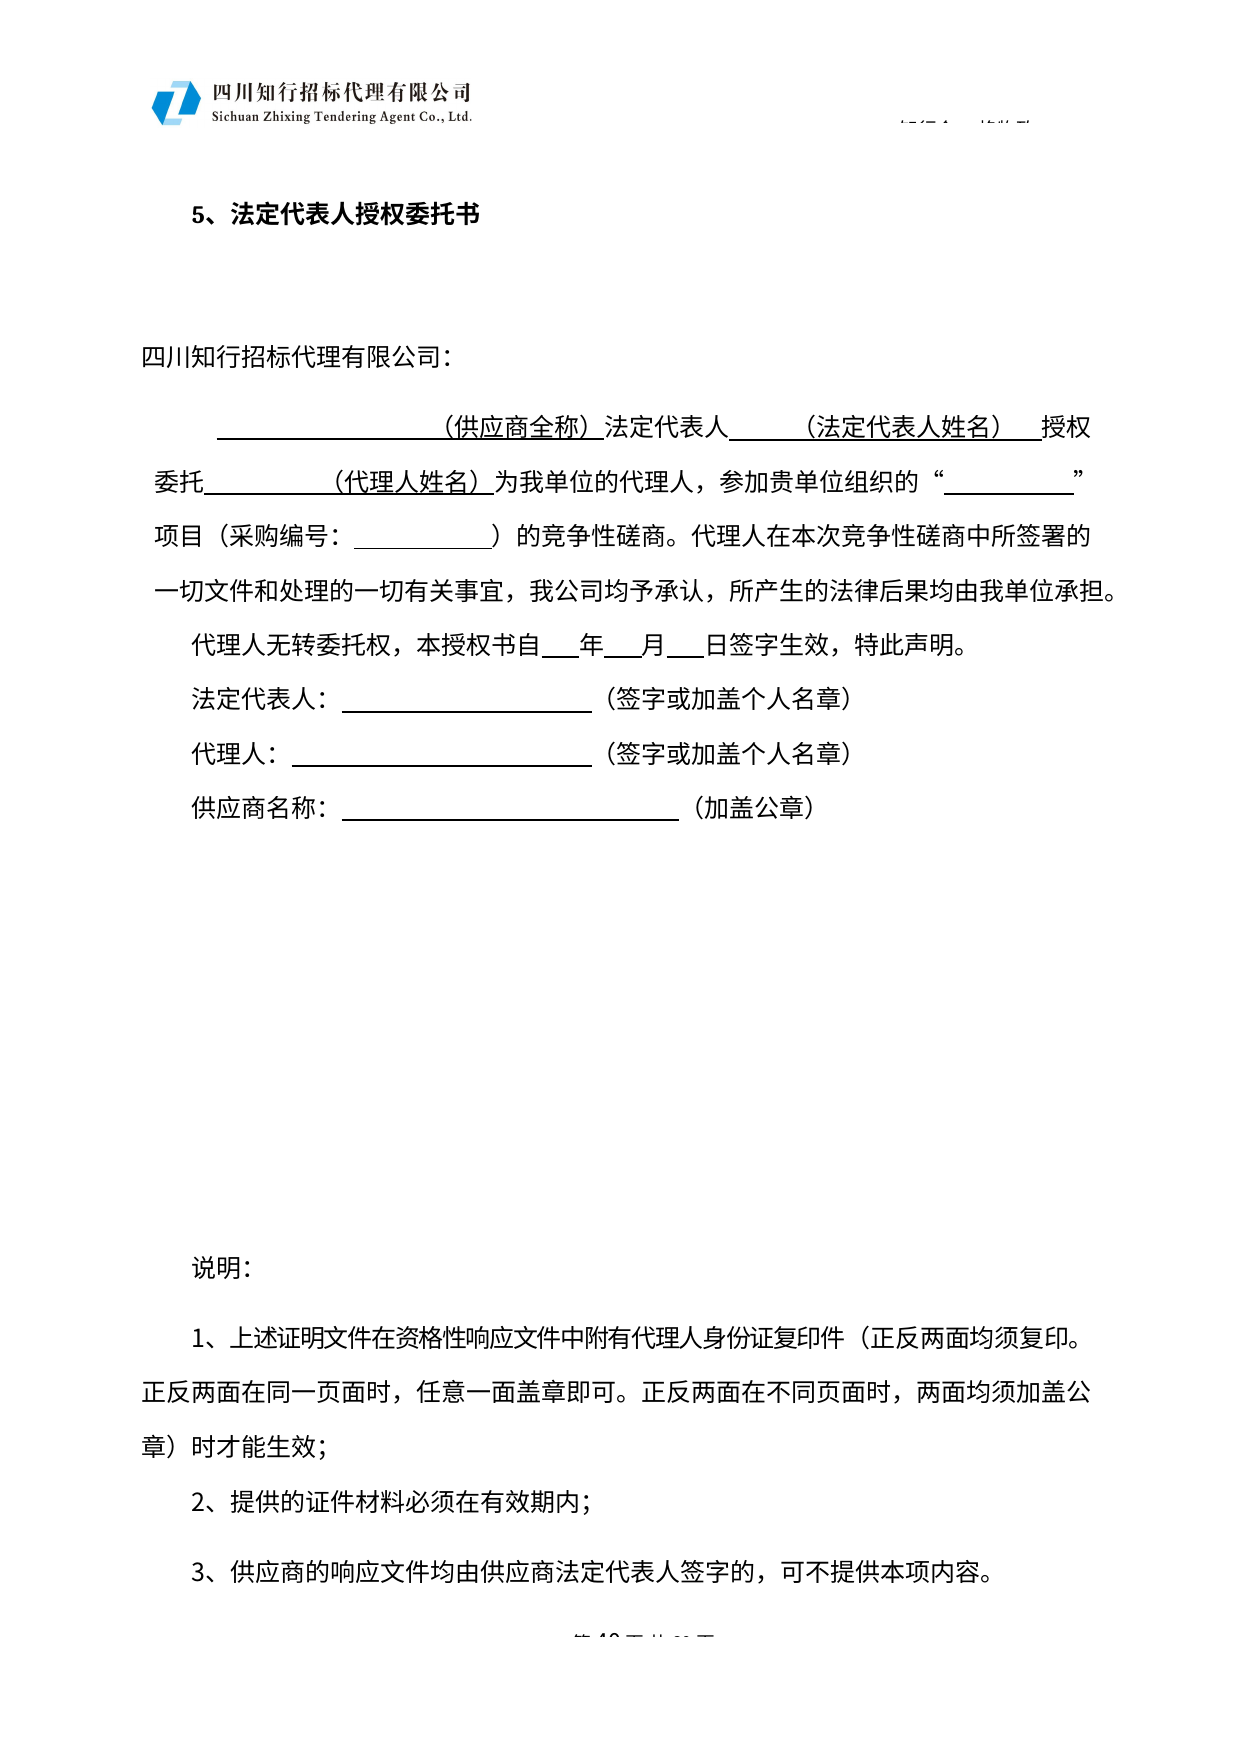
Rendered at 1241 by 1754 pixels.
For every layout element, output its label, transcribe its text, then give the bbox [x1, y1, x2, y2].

text （供应商全称）法定代表人 （法定代表人姓名） 授权委托 （代理人姓名）为我单位的代理人，参加贵单位组织的“ ” 项目（采购编号： ）的竞争性磋商。代理人在本次竞争性磋商中所签署的一切文件和处理的一切有关事宜，我公司均予承认，所产生的法律后果均由我单位承担。 [154, 408, 1111, 607]
text 3、供应商的响应文件均由供应商法定代表人签字的，可不提供本项内容。 [192, 1552, 1155, 1589]
text 2、提供的证件材料必须在有效期内； [192, 1482, 1155, 1518]
text 1、上述证明文件在资格性响应文件中附有代理人身份证复印件（正反两面均须复印。正反两面在同一页面时，任意一面盖章即可。正反两面在不同页面时，两面均须加盖公章）时才能生效； [142, 1318, 1111, 1463]
text 代理人无转委托权，本授权书自 年 月 日签字生效，特此声明。法定代表人： （签字或加盖个人名章） [192, 625, 979, 716]
text 5、法定代表人授权委托书 [192, 195, 1155, 231]
text 四川知行招标代理有限公司： [142, 337, 1155, 374]
text 代理人： （签字或加盖个人名章） 供应商名称： （加盖公章） [192, 734, 867, 825]
picture [150, 78, 472, 128]
text 说明： [192, 1248, 1155, 1284]
